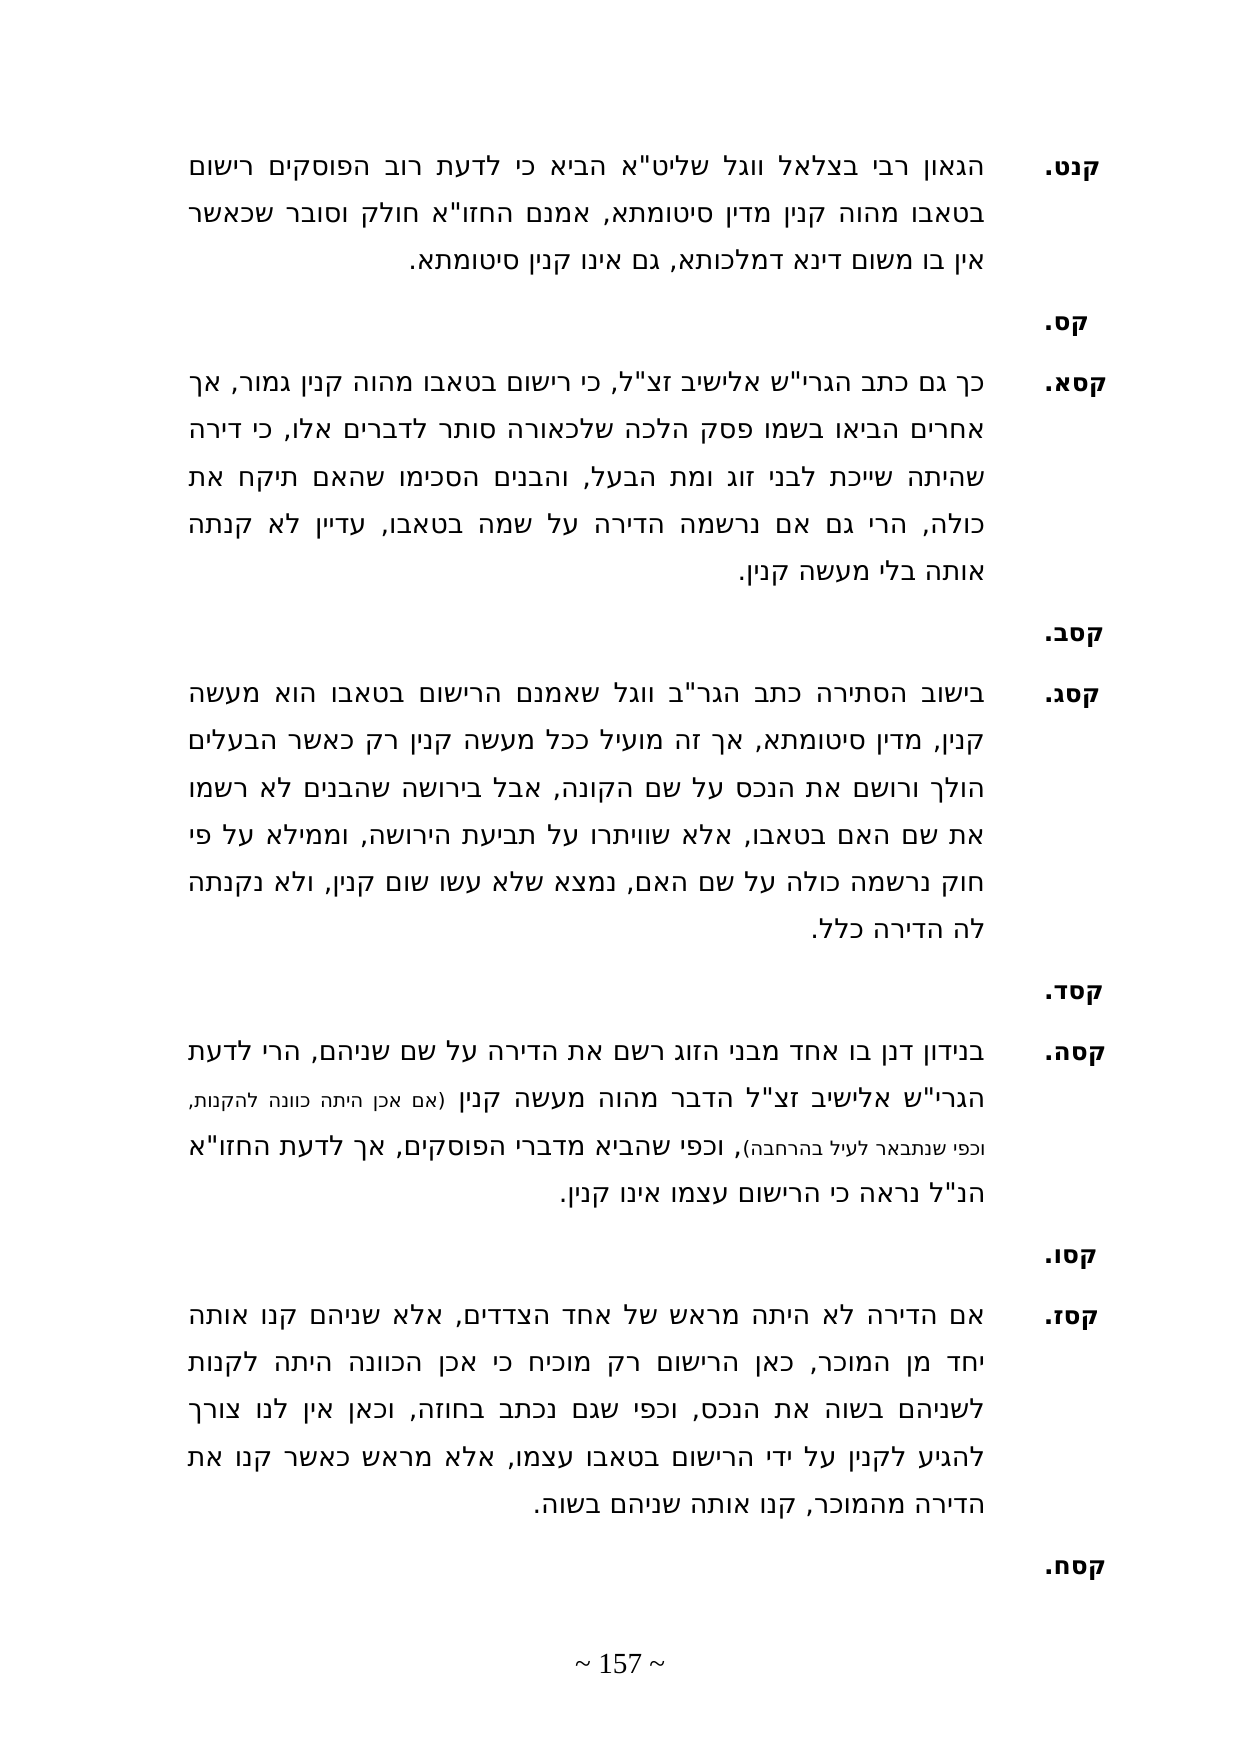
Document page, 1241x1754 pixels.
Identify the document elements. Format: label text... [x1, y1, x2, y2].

list כך גם כתב הגרי"ש אלישיב זצ"ל, כי רישום בטאבו מהוה קנין גמור, אך אחרים הביאו בשמו פסק הלכה שלכאורה סותר לדברים אלו, כי דירה שהיתה שייכת לבני זוג ומת הבעל, והבנים הסכימו שהאם תיקח את כולה, הרי גם אם נרשמה הדירה על שמה בטאבו, עדיין לא קנתה אותה בלי מעשה קנין. [187, 366, 1044, 587]
list בנידון דנן בו אחד מבני הזוג רשם את הדירה על שם שניהם, הרי לדעת הגרי"ש אלישיב זצ"ל הדבר מהוה מעשה קנין (אם אכן היתה כוונה להקנות, וכפי שנתבאר לעיל בהרחבה), וכפי שהביא מדברי הפוסקים, אך לדעת החזו"א הנ"ל נראה כי הרישום עצמו אינו קנין. [187, 1036, 1044, 1209]
list הגאון רבי בצלאל ווגל שליט"א הביא כי לדעת רוב הפוסקים רישום בטאבו מהוה קנין מדין סיטומתא, אמנם החזו"א חולק וסובר שכאשר אין בו משום דינא דמלכותא, גם אינו קנין סיטומתא. [187, 150, 1044, 276]
list אם הדירה לא היתה מראש של אחד הצדדים, אלא שניהם קנו אותה יחד מן המוכר, כאן הרישום רק מוכיח כי אכן הכוונה היתה לקנות לשניהם בשוה את הנכס, וכפי שגם נכתב בחוזה, וכאן אין לנו צורך להגיע לקנין על ידי הרישום בטאבו עצמו, אלא מראש כאשר קנו את הדירה מהמוכר, קנו אותה שניהם בשוה. [187, 1299, 1044, 1520]
list בישוב הסתירה כתב הגר"ב ווגל שאמנם הרישום בטאבו הוא מעשה קנין, מדין סיטומתא, אך זה מועיל ככל מעשה קנין רק כאשר הבעלים הולך ורושם את הנכס על שם הקונה, אבל בירושה שהבנים לא רשמו את שם האם בטאבו, אלא שוויתרו על תביעת הירושה, וממילא על פי חוק נרשמה כולה על שם האם, נמצא שלא עשו שום קנין, ולא נקנתה לה הדירה כלל. [187, 677, 1044, 945]
